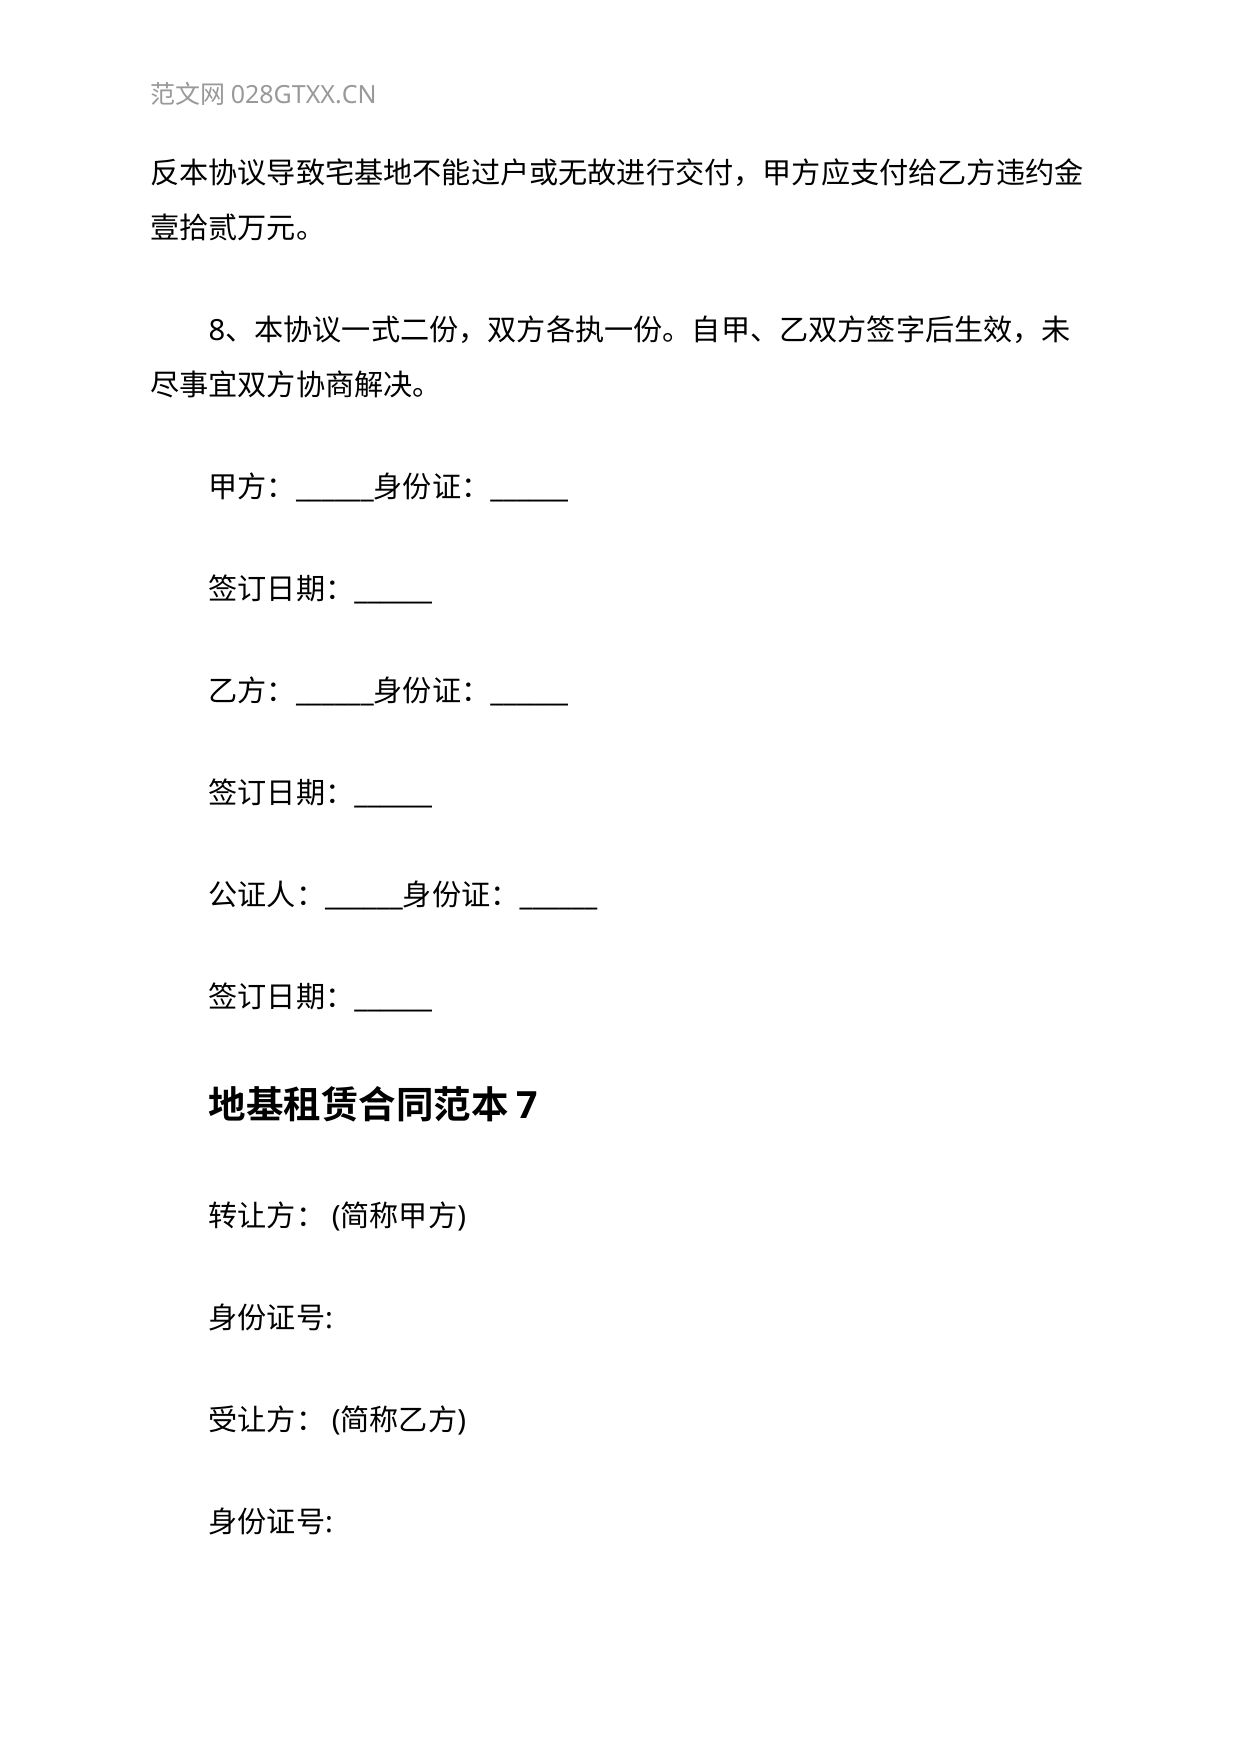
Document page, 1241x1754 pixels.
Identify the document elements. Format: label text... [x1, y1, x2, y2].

text 乙方：______身份证：______ [150, 667, 1090, 710]
text 签订日期：______ [150, 565, 1090, 608]
text 身份证号: [150, 1499, 1090, 1541]
text 受让方： (简称乙方) [150, 1397, 1090, 1439]
text 转让方： (简称甲方) [150, 1193, 1090, 1235]
text 8、本协议一式二份，双方各执一份。自甲、乙双方签字后生效，未尽事宜双方协商解决。 [150, 307, 1090, 404]
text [150, 150, 1090, 247]
text 身份证号: [150, 1295, 1090, 1337]
text 公证人：______身份证：______ [150, 871, 1090, 914]
text 地基租赁合同范本7 [150, 1075, 1090, 1130]
text 甲方：______身份证：______ [150, 463, 1090, 506]
text 签订日期：______ [150, 973, 1090, 1016]
text 签订日期：______ [150, 769, 1090, 812]
